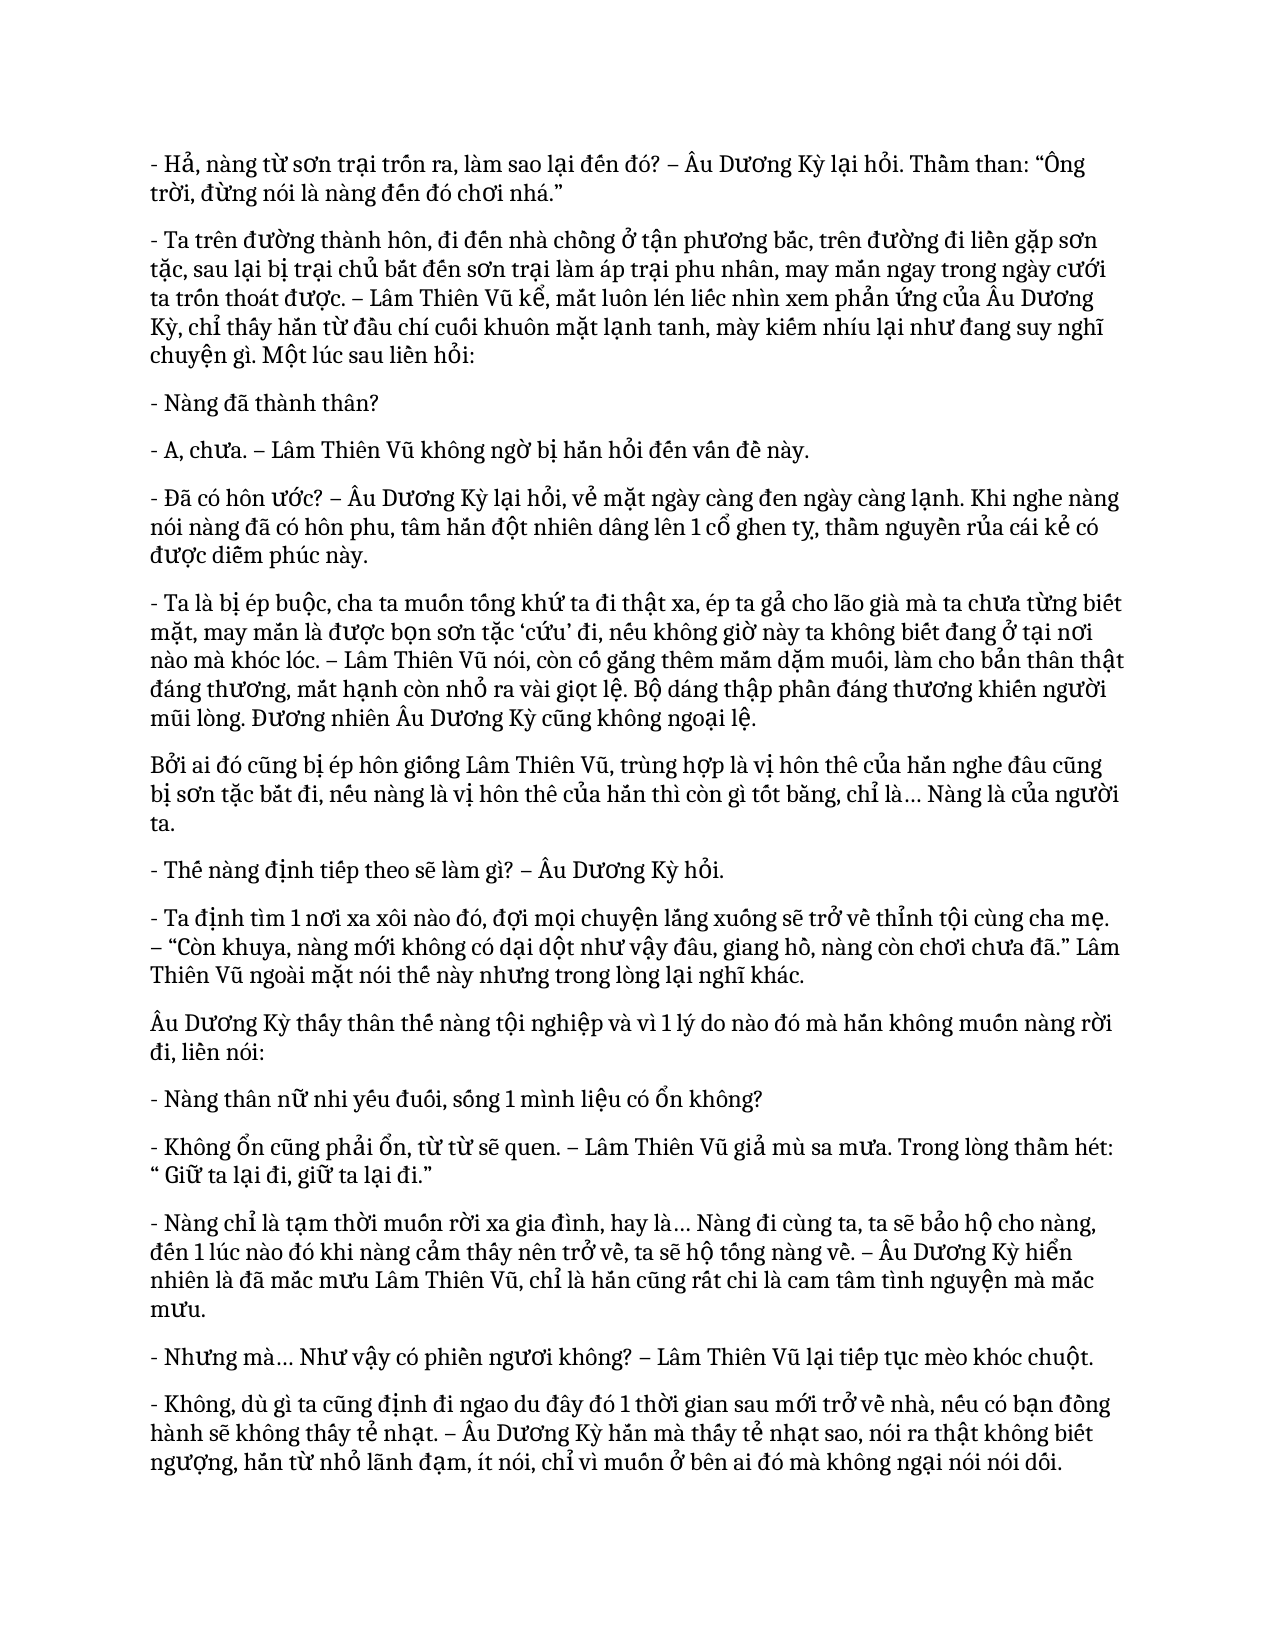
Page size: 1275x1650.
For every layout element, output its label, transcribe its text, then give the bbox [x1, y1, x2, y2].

text - Không ổn cũng phải ổn, từ từ sẽ quen. – Lâm Thiên Vũ giả mù sa mưa. Trong lòng thầm hét: “ Giữ ta lại đi, giữ ta lại đi.” [150, 1132, 1125, 1190]
text - Ta trên đường thành hôn, đi đến nhà chồng ở tận phương bắc, trên đường đi liền gặp sơn tặc, sau lại bị trại chủ bắt đến sơn trại làm áp trại phu nhân, may mắn ngay trong ngày cưới ta trốn thoát được. – Lâm Thiên Vũ kể, mắt luôn lén liếc nhìn xem phản ứng của Âu Dương Kỳ, chỉ thấy hắn từ đầu chí cuối khuôn mặt lạnh tanh, mày kiếm nhíu lại như đang suy nghĩ chuyện gì. Một lúc sau liền hỏi: [150, 226, 1125, 370]
text - Nàng chỉ là tạm thời muốn rời xa gia đình, hay là… Nàng đi cùng ta, ta sẽ bảo hộ cho nàng, đến 1 lúc nào đó khi nàng cảm thấy nên trở về, ta sẽ hộ tống nàng về. – Âu Dương Kỳ hiển nhiên là đã mắc mưu Lâm Thiên Vũ, chỉ là hắn cũng rất chi là cam tâm tình nguyện mà mắc mưu. [150, 1209, 1125, 1324]
text - Ta định tìm 1 nơi xa xôi nào đó, đợi mọi chuyện lắng xuống sẽ trở về thỉnh tội cùng cha mẹ. – “Còn khuya, nàng mới không có dại dột như vậy đâu, giang hồ, nàng còn chơi chưa đã.” Lâm Thiên Vũ ngoài mặt nói thế này nhưng trong lòng lại nghĩ khác. [150, 904, 1125, 990]
text Âu Dương Kỳ thấy thân thế nàng tội nghiệp và vì 1 lý do nào đó mà hắn không muốn nàng rời đi, liền nói: [150, 1009, 1125, 1066]
text - Nàng thân nữ nhi yếu đuối, sống 1 mình liệu có ổn không? [150, 1085, 1125, 1114]
text - Ta là bị ép buộc, cha ta muốn tống khứ ta đi thật xa, ép ta gả cho lão già mà ta chưa từng biết mặt, may mắn là được bọn sơn tặc ‘cứu’ đi, nếu không giờ này ta không biết đang ở tại nơi nào mà khóc lóc. – Lâm Thiên Vũ nói, còn cố gắng thêm mắm dặm muối, làm cho bản thân thật đáng thương, mắt hạnh còn nhỏ ra vài giọt lệ. Bộ dáng thập phần đáng thương khiến người mũi lòng. Đương nhiên Âu Dương Kỳ cũng không ngoại lệ. [150, 589, 1125, 732]
text - Nàng đã thành thân? [150, 389, 1125, 417]
text - Thế nàng định tiếp theo sẽ làm gì? – Âu Dương Kỳ hỏi. [150, 856, 1125, 885]
text - A, chưa. – Lâm Thiên Vũ không ngờ bị hắn hỏi đến vấn đề này. [150, 436, 1125, 465]
text - Nhưng mà… Như vậy có phiền ngươi không? – Lâm Thiên Vũ lại tiếp tục mèo khóc chuột. [150, 1342, 1125, 1371]
text Bởi ai đó cũng bị ép hôn giống Lâm Thiên Vũ, trùng hợp là vị hôn thê của hắn nghe đâu cũng bị sơn tặc bắt đi, nếu nàng là vị hôn thê của hắn thì còn gì tốt bằng, chỉ là… Nàng là của người ta. [150, 751, 1125, 837]
text - Hả, nàng từ sơn trại trốn ra, làm sao lại đến đó? – Âu Dương Kỳ lại hỏi. Thầm than: “Ông trời, đừng nói là nàng đến đó chơi nhá.” [150, 150, 1125, 207]
text - Đã có hôn ước? – Âu Dương Kỳ lại hỏi, vẻ mặt ngày càng đen ngày càng lạnh. Khi nghe nàng nói nàng đã có hôn phu, tâm hắn đột nhiên dâng lên 1 cổ ghen tỵ, thầm nguyền rủa cái kẻ có được diễm phúc này. [150, 484, 1125, 570]
text - Không, dù gì ta cũng định đi ngao du đây đó 1 thời gian sau mới trở về nhà, nếu có bạn đồng hành sẽ không thấy tẻ nhạt. – Âu Dương Kỳ hắn mà thấy tẻ nhạt sao, nói ra thật không biết ngượng, hắn từ nhỏ lãnh đạm, ít nói, chỉ vì muốn ở bên ai đó mà không ngại nói nói dối. [150, 1390, 1125, 1476]
